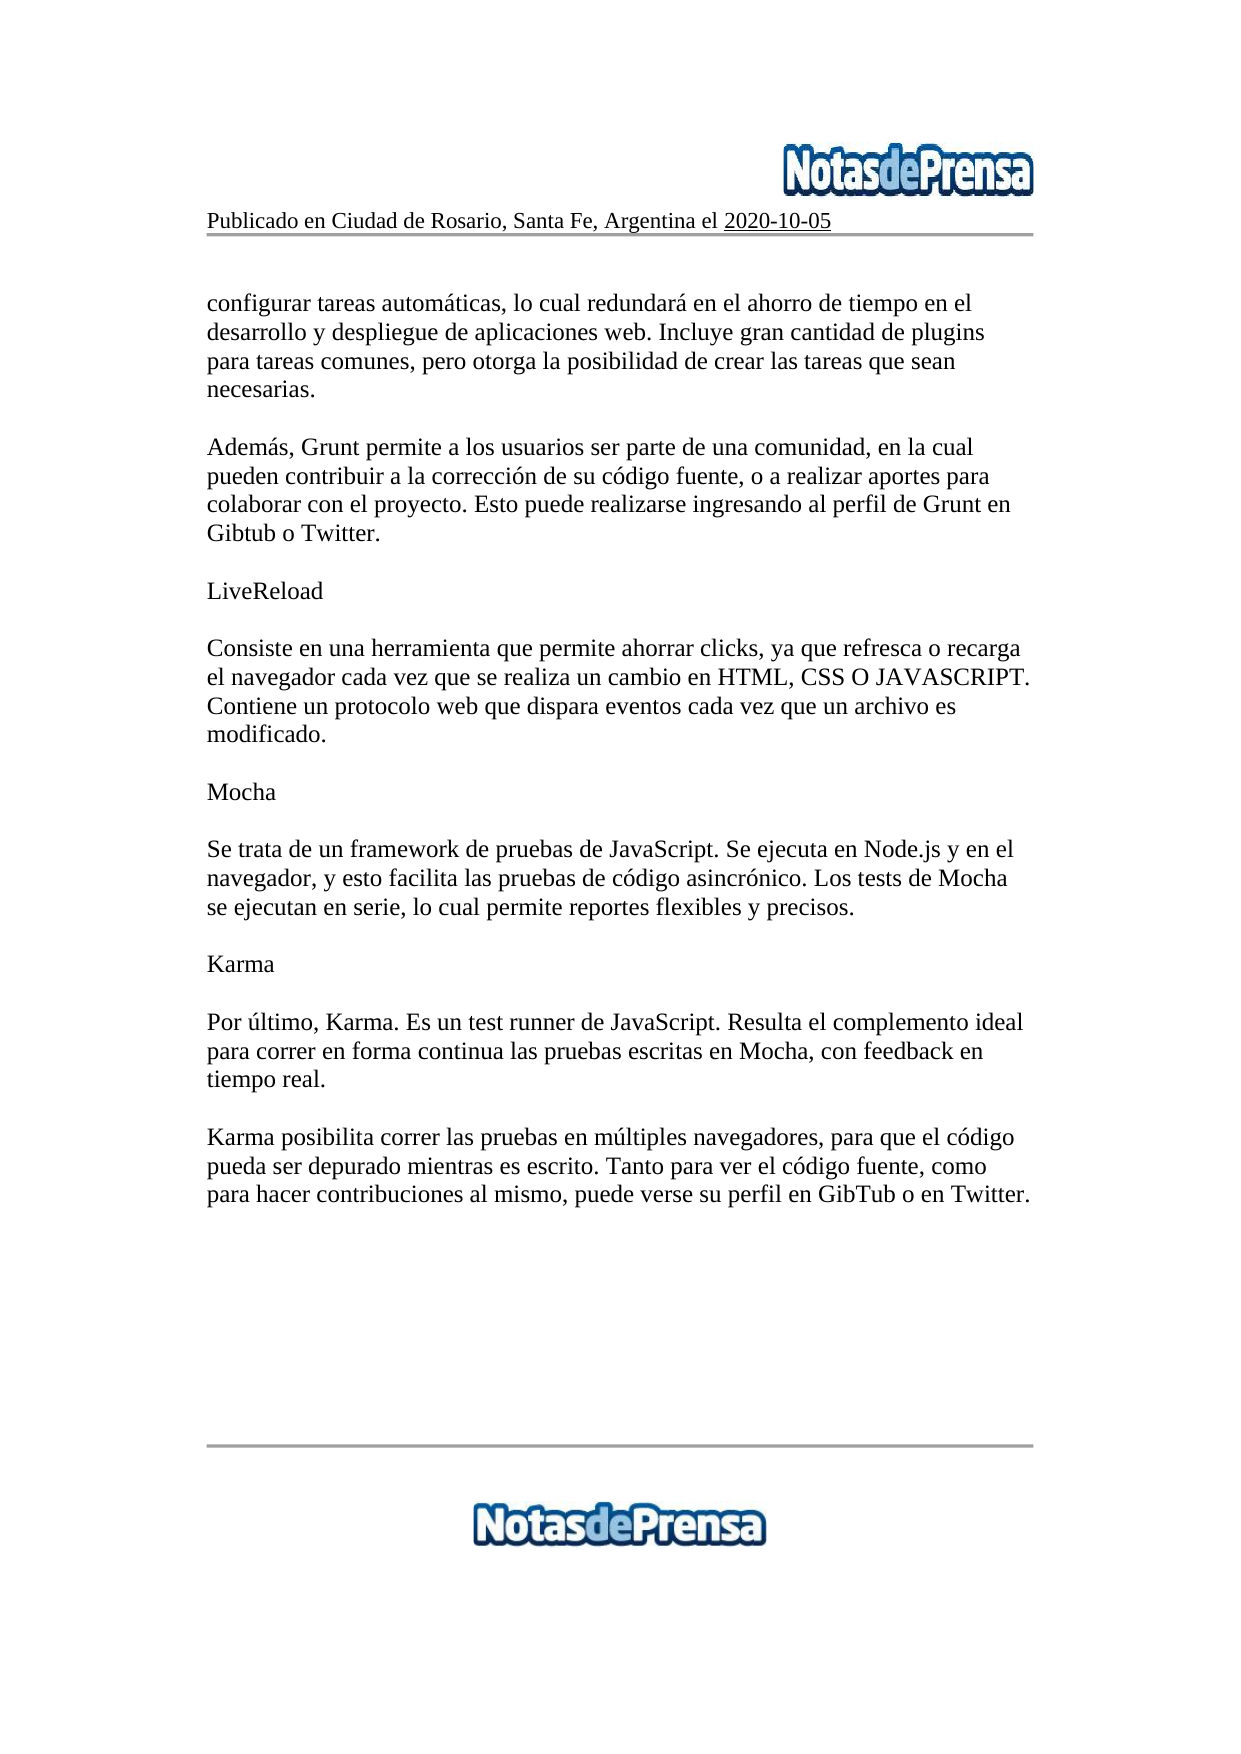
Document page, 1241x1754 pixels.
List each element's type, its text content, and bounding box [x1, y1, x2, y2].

picture [783, 142, 1034, 199]
picture [473, 1501, 767, 1548]
